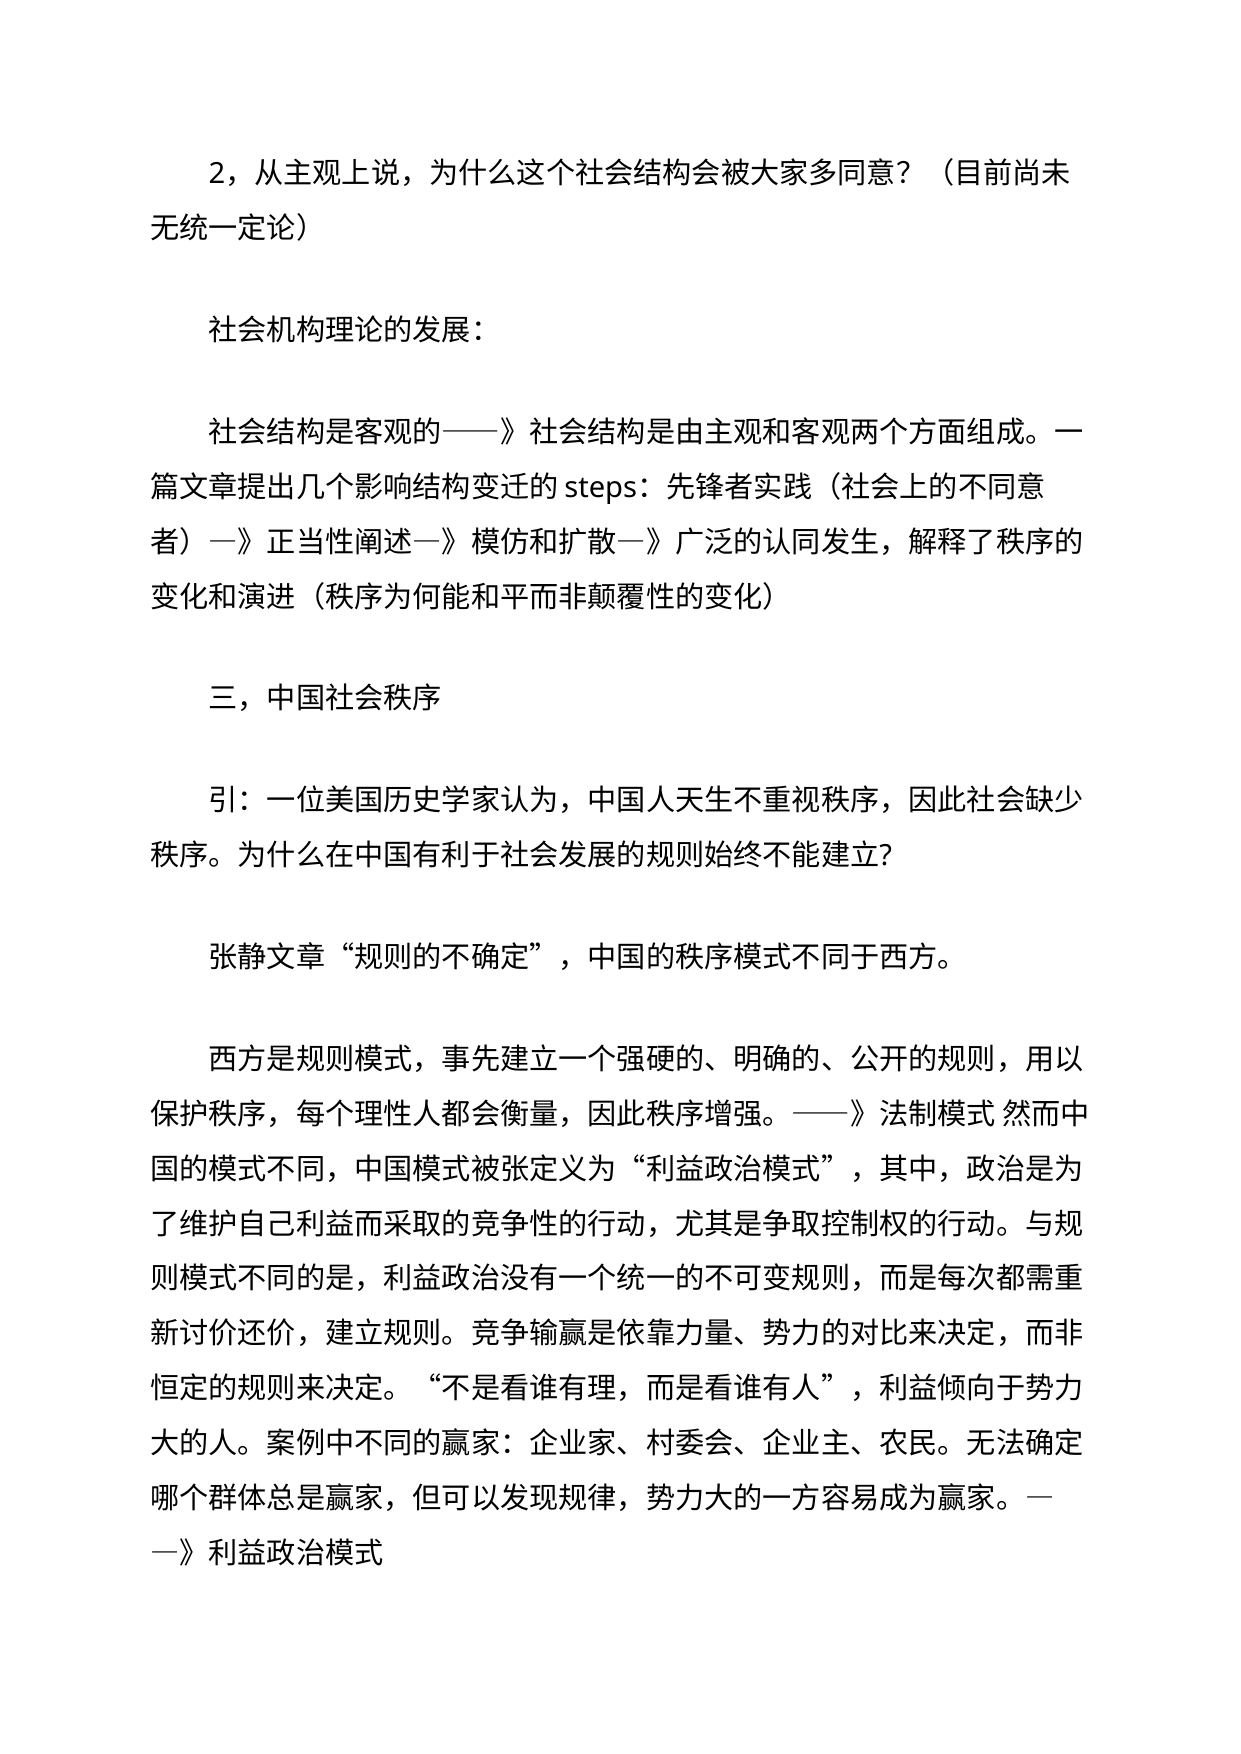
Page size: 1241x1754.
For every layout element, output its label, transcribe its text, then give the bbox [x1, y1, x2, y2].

text 张静文章“规则的不确定”，中国的秩序模式不同于西方。 [150, 934, 1090, 976]
text 三，中国社会秩序 [150, 675, 1090, 717]
text 社会结构是客观的——》社会结构是由主观和客观两个方面组成。一篇文章提出几个影响结构变迁的steps：先锋者实践（社会上的不同意者）—》正当性阐述—》模仿和扩散—》广泛的认同发生，解释了秩序的变化和演进（秩序为何能和平而非颠覆性的变化） [150, 408, 1090, 616]
text 社会机构理论的发展： [150, 307, 1090, 349]
text 引：一位美国历史学家认为，中国人天生不重视秩序，因此社会缺少秩序。为什么在中国有利于社会发展的规则始终不能建立? [150, 777, 1090, 874]
text 西方是规则模式，事先建立一个强硬的、明确的、公开的规则，用以保护秩序，每个理性人都会衡量，因此秩序增强。——》法制模式 然而中国的模式不同，中国模式被张定义为“利益政治模式”，其中，政治是为了维护自己利益而采取的竞争性的行动，尤其是争取控制权的行动。与规则模式不同的是，利益政治没有一个统一的不可变规则，而是每次都需重新讨价还价，建立规则。竞争输赢是依靠力量、势力的对比来决定，而非恒定的规则来决定。“不是看谁有理，而是看谁有人”，利益倾向于势力大的人。案例中不同的赢家：企业家、村委会、企业主、农民。无法确定哪个群体总是赢家，但可以发现规律，势力大的一方容易成为赢家。——》利益政治模式 [150, 1036, 1090, 1572]
text 2，从主观上说，为什么这个社会结构会被大家多同意？（目前尚未无统一定论） [150, 150, 1090, 247]
